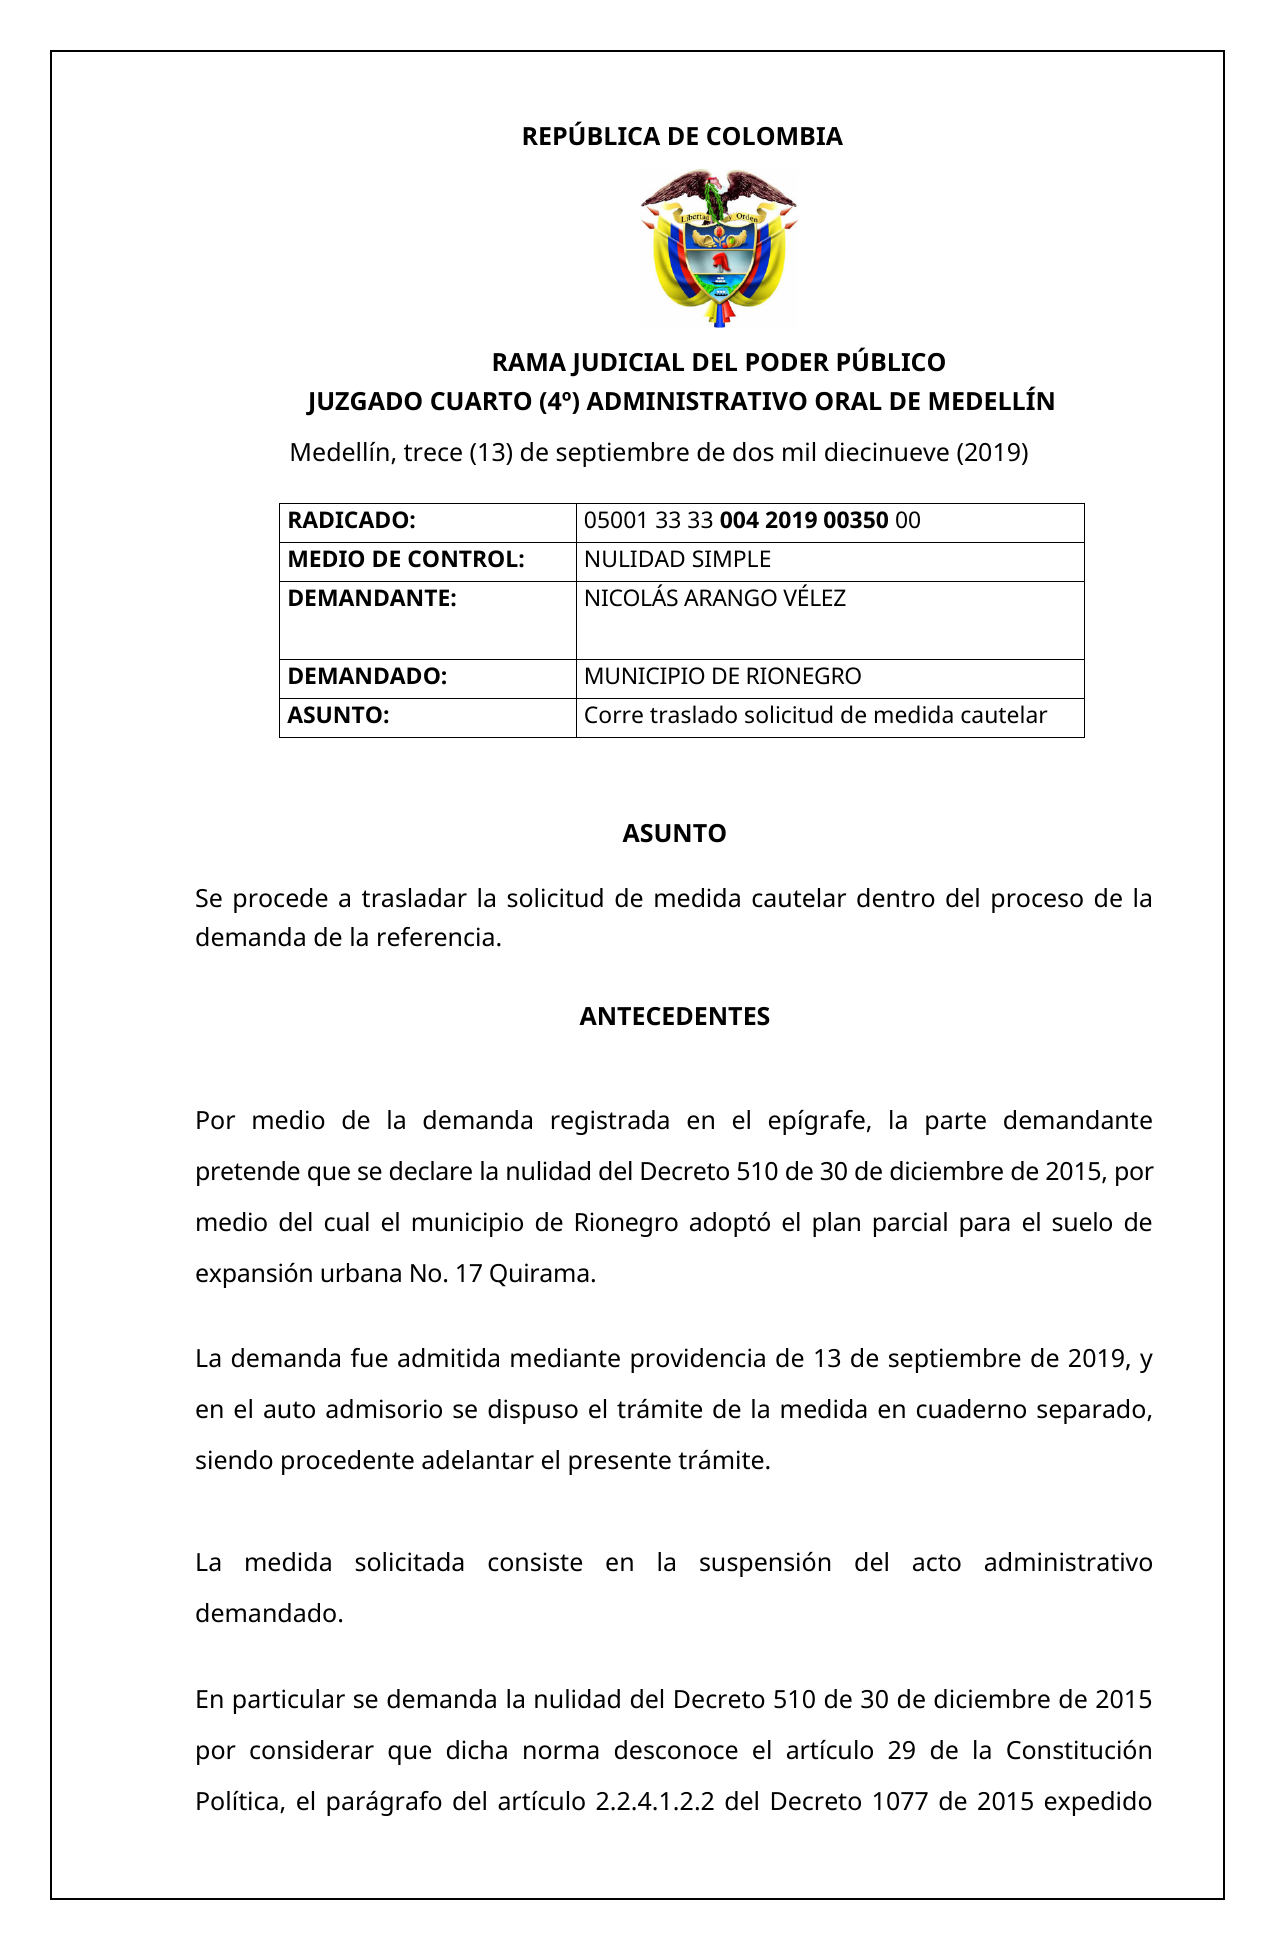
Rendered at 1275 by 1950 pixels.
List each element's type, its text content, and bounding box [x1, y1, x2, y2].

text La demanda fue admitida mediante providencia de 13 de septiembre de 2019, y en el auto admisorio se dispuso el trámite de la medida en cuaderno separado, siendo procedente adelantar el presente trámite. [195, 1341, 1154, 1477]
text RAMA JUDICIAL DEL PODER PÚBLICO JUZGADO CUARTO (4º) ADMINISTRATIVO ORAL DE MEDELLÍN [224, 344, 1140, 417]
table_cell ASUNTO: [280, 699, 576, 737]
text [195, 1681, 1154, 1817]
text ASUNTO [195, 816, 1154, 850]
text Se procede a trasladar la solicitud de medida cautelar dentro del proceso de la demanda de la referencia. [195, 881, 1154, 954]
picture [640, 169, 798, 328]
table_header 05001 33 33 004 2019 00350 00 [577, 504, 1084, 542]
text La medida solicitada consiste en la suspensión del acto administrativo demandado. [195, 1545, 1154, 1630]
text Medellín, trece (13) de septiembre de dos mil diecinueve (2019) [224, 435, 1140, 469]
table_cell MEDIO DE CONTROL: [280, 543, 576, 581]
text REPÚBLICA DE COLOMBIA [224, 118, 1140, 152]
table_cell NICOLÁS ARANGO VÉLEZ [577, 582, 1084, 659]
table_cell MUNICIPIO DE RIONEGRO [577, 660, 1084, 698]
table_cell Corre traslado solicitud de medida cautelar [577, 699, 1084, 737]
text ANTECEDENTES [195, 998, 1154, 1032]
table_cell NULIDAD SIMPLE [577, 543, 1084, 581]
text Por medio de la demanda registrada en el epígrafe, la parte demandante pretende que se declare la nulidad del Decreto 510 de 30 de diciembre de 2015, por medio del cual el municipio de Rionegro adoptó el plan parcial para el suelo de expansión urbana No. 17 Quirama. [195, 1103, 1154, 1290]
table_cell DEMANDADO: [280, 660, 576, 698]
table_header RADICADO: [280, 504, 576, 542]
table_cell DEMANDANTE: [280, 582, 576, 659]
